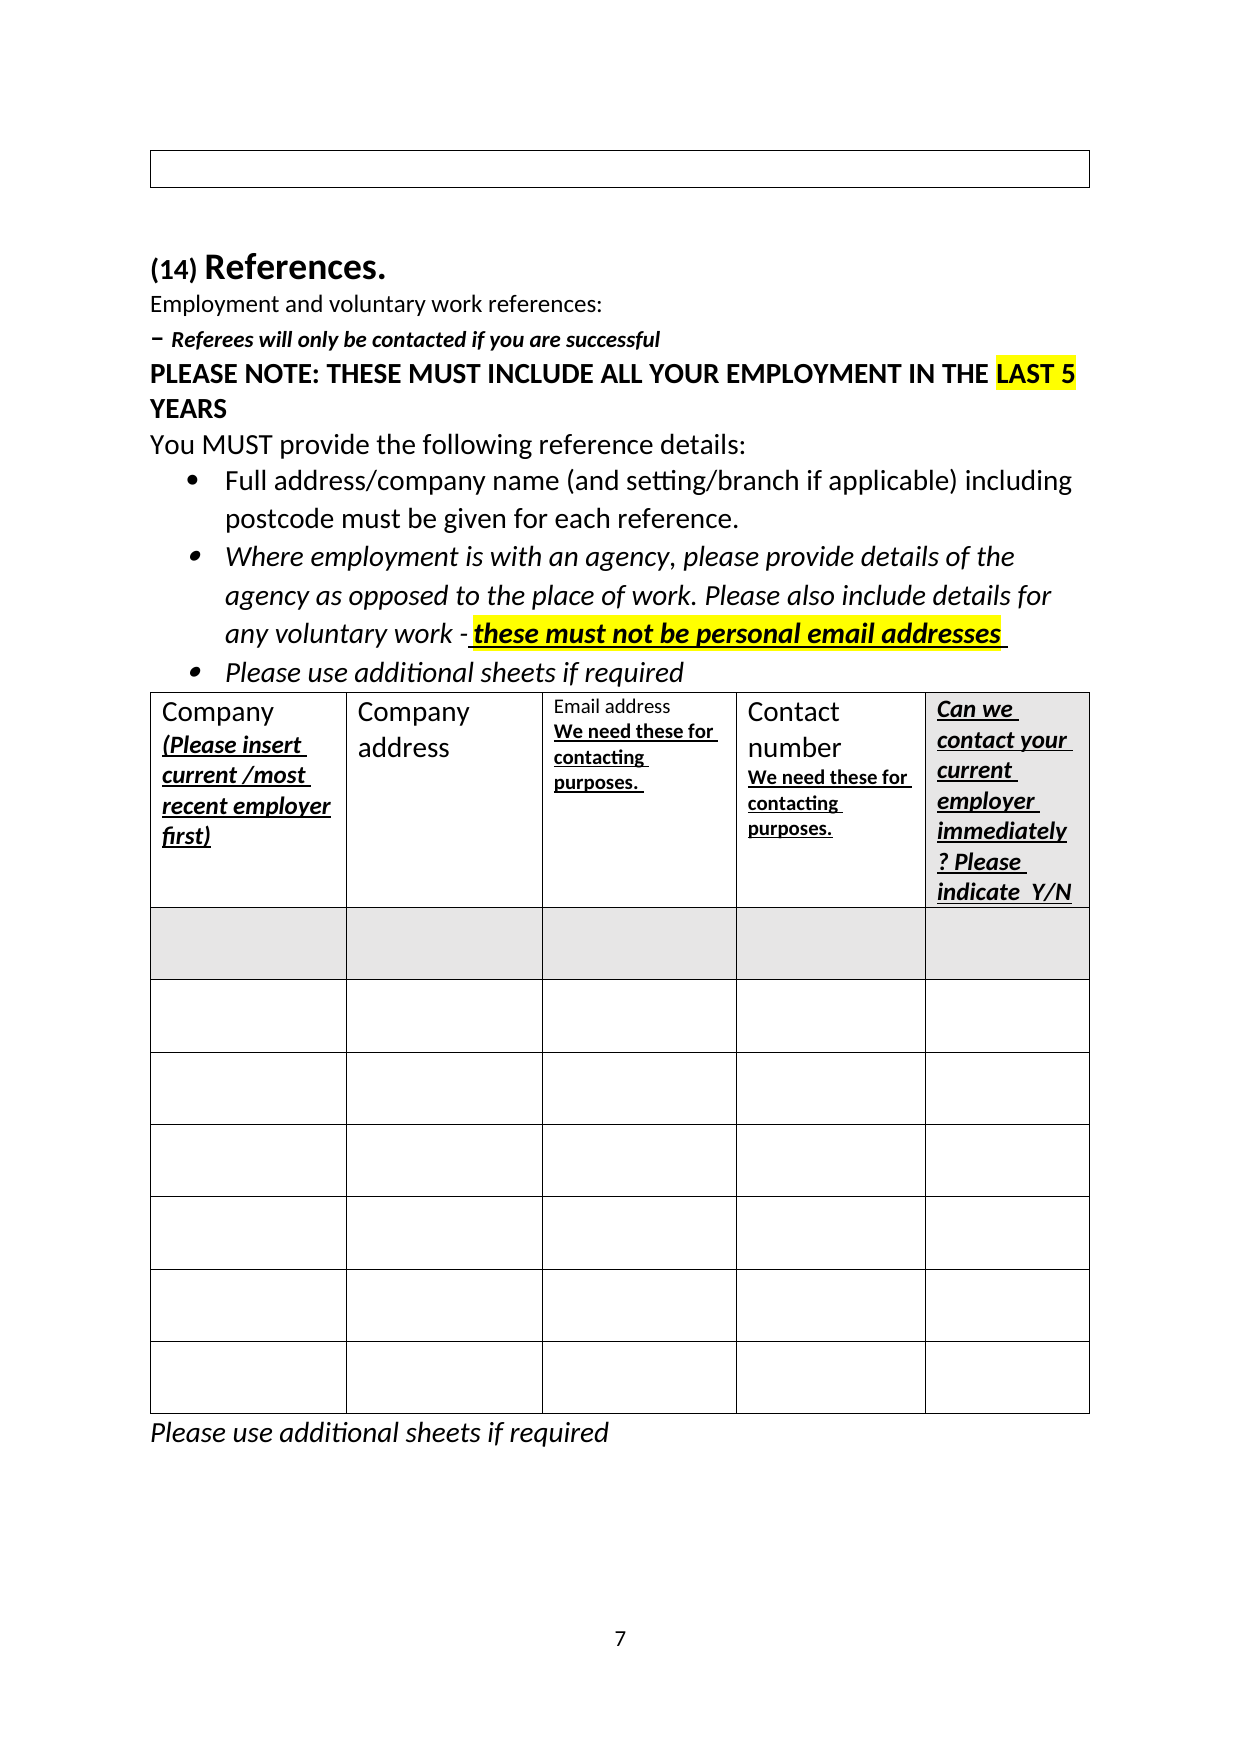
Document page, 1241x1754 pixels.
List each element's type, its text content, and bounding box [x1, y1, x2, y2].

text PLEASE NOTE: THESE MUST INCLUDE ALL YOUR EMPLOYMENT IN THE LAST 5 YEARS [150, 355, 1090, 426]
table_cell [347, 1197, 542, 1268]
table_header [151, 151, 1089, 187]
table_cell [737, 1270, 925, 1341]
table_cell [737, 1197, 925, 1268]
table_cell [347, 908, 542, 979]
table_cell [151, 980, 346, 1052]
table_cell [737, 1342, 925, 1413]
table_cell [543, 1270, 736, 1341]
text Please use additional sheets if required [150, 1414, 1090, 1450]
table_cell [926, 1342, 1089, 1413]
table_header Company address [347, 693, 542, 907]
table_cell [737, 980, 925, 1052]
text You MUST provide the following reference details: [150, 426, 1090, 462]
table_cell [151, 1342, 346, 1413]
table_cell [347, 1053, 542, 1124]
list Please use additional sheets if required [187, 654, 1090, 689]
table_cell [543, 1053, 736, 1124]
table_cell [347, 980, 542, 1052]
table_cell [926, 1270, 1089, 1341]
text Employment and voluntary work references: [150, 289, 1090, 319]
table_cell [347, 1270, 542, 1341]
table_cell [543, 1342, 736, 1413]
text (14) References. [150, 243, 1090, 289]
table_cell [737, 1125, 925, 1196]
table_cell [543, 980, 736, 1052]
table_cell [737, 1053, 925, 1124]
list Where employment is with an agency, please provide details of the agency as opposed to the place of work. Please also include details for any voluntary work - these must not be personal email addresses [187, 538, 1090, 651]
list Full address/company name (and setting/branch if applicable) including postcode must be given for each reference. [187, 462, 1090, 536]
table_cell [151, 1270, 346, 1341]
table_cell [151, 1053, 346, 1124]
table_header Company (Please insert current /most recent employer first) [151, 693, 346, 907]
table_header Contact number We need these for contacting purposes. [737, 693, 925, 907]
table_cell [926, 1197, 1089, 1268]
table_cell [737, 908, 925, 979]
table_cell [151, 908, 346, 979]
table_cell [543, 1197, 736, 1268]
table_cell [151, 1125, 346, 1196]
table_cell [347, 1342, 542, 1413]
table_cell [926, 1053, 1089, 1124]
table_cell [543, 908, 736, 979]
table_cell [347, 1125, 542, 1196]
table_header Can we contact your current employer immediately? Please indicate Y/N [926, 693, 1089, 907]
table_cell [543, 1125, 736, 1196]
table_cell [926, 908, 1089, 979]
text – Referees will only be contacted if you are successful [150, 319, 1090, 355]
table_cell [926, 980, 1089, 1052]
table_header Email address We need these for contacting purposes. [543, 693, 736, 907]
table_cell [926, 1125, 1089, 1196]
table_cell [151, 1197, 346, 1268]
